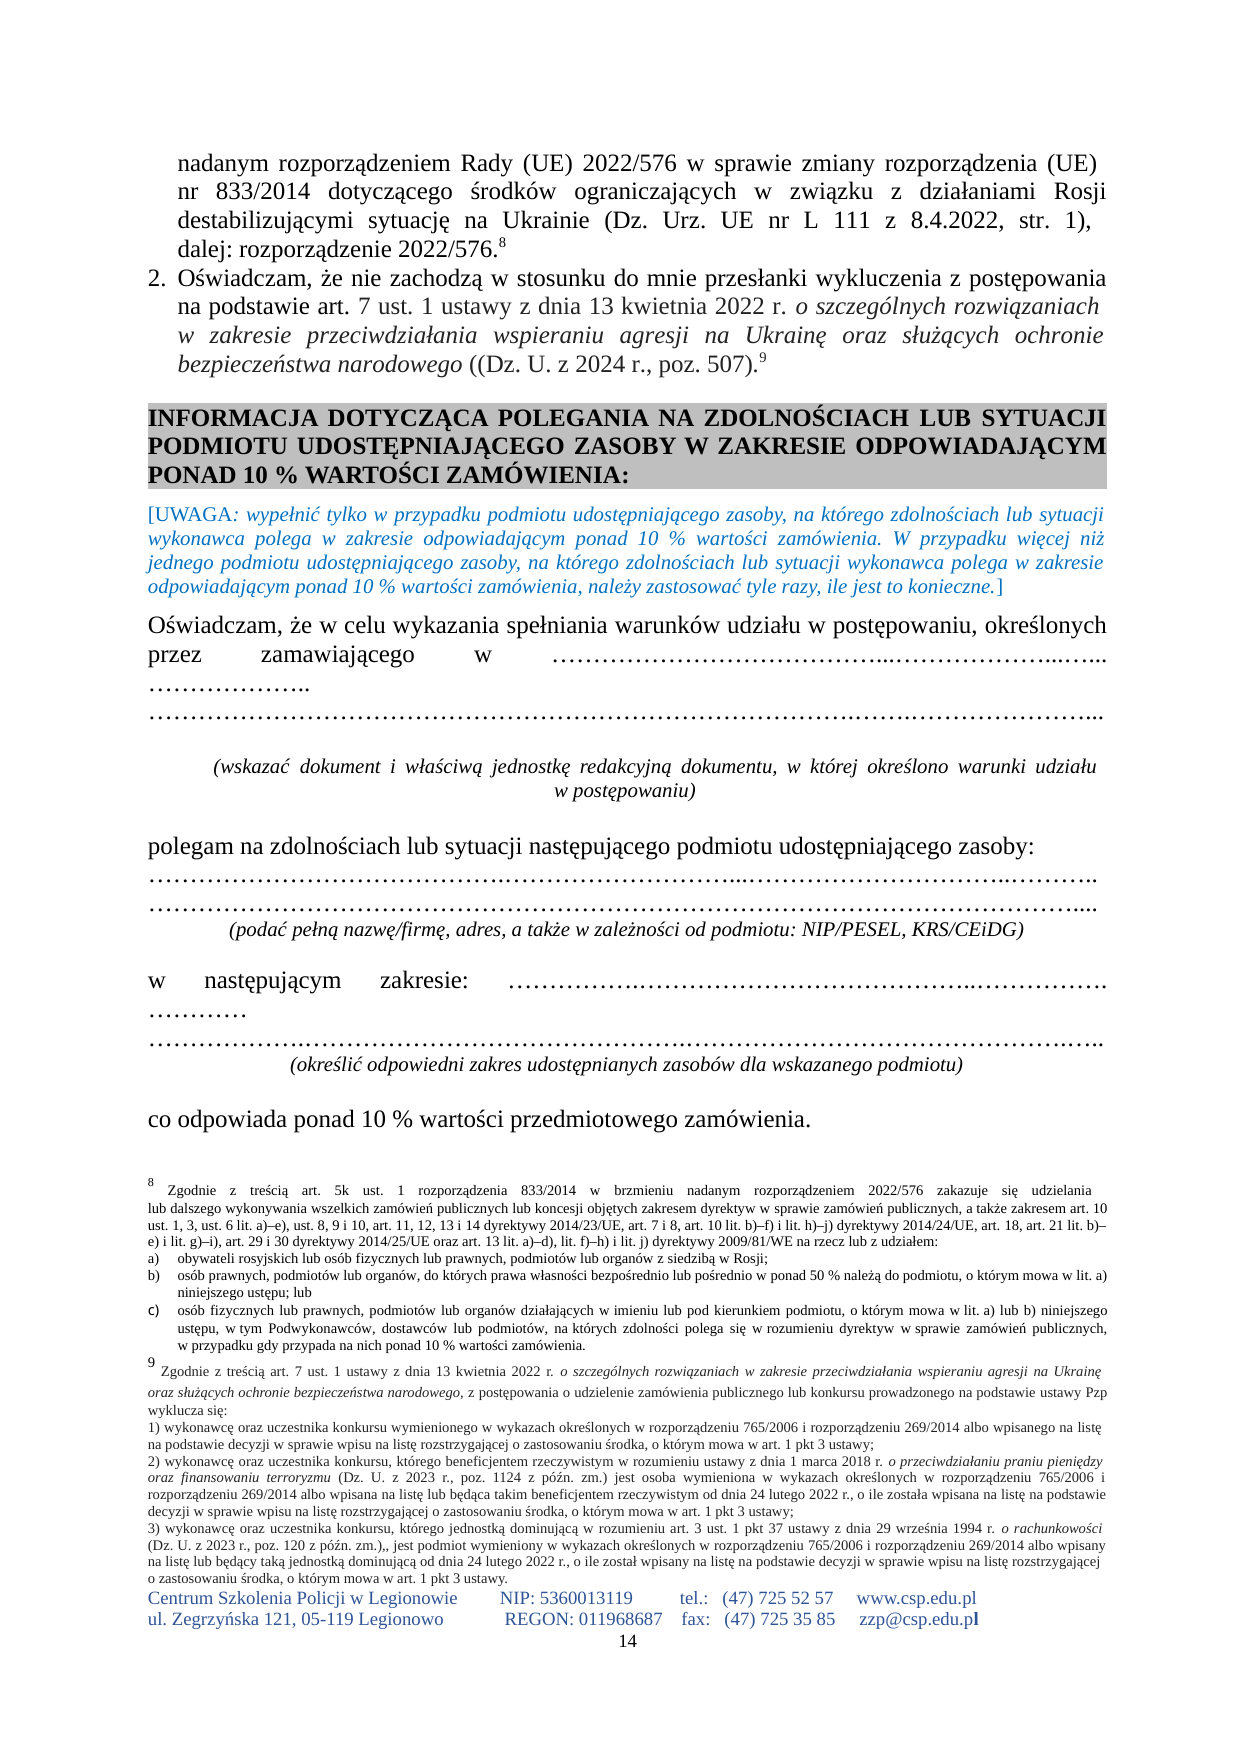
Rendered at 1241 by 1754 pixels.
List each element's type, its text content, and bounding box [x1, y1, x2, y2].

text ………………………………………………………………………….…….…………………... [148, 696, 1107, 754]
text ………………………………………………………………………………………………….... [148, 888, 1107, 917]
text w następującym zakresie: …………….…………………………………..…………….………… [148, 941, 1107, 1023]
text Oświadczam, że w celu wykazania spełniania warunków udziału w postępowaniu, określonych przez zamawiającego w …………………………………...………………...…...……………….. [148, 610, 1107, 696]
text (wskazać dokument i właściwą jednostkę redakcyjną dokumentu, w której określono warunki udziału w postępowaniu) [148, 754, 1107, 802]
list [148, 148, 1107, 263]
text co odpowiada ponad 10 % wartości przedmiotowego zamówienia. [148, 1104, 1107, 1133]
text (podać pełną nazwę/firmę, adres, a także w zależności od podmiotu: NIP/PESEL, KRS/CEiDG) [148, 917, 1107, 941]
text (określić odpowiedni zakres udostępnianych zasobów dla wskazanego podmiotu) [148, 1051, 1107, 1076]
text [UWAGA: wypełnić tylko w przypadku podmiotu udostępniającego zasoby, na którego zdolnościach lub sytuacji wykonawca polega w zakresie odpowiadającym ponad 10 % wartości zamówienia. W przypadku więcej niż jednego podmiotu udostępniającego zasoby, na którego zdolnościach lub sytuacji wykonawca polega w zakresie odpowiadającym ponad 10 % wartości zamówienia, należy zastosować tyle razy, ile jest to konieczne.] [148, 501, 1107, 598]
text ……………….……………………………………….……………………………………….….. [148, 1023, 1107, 1051]
text …………………………………….………………………...…………………………..……….. [148, 859, 1107, 888]
text INFORMACJA DOTYCZĄCA POLEGANIA NA ZDOLNOŚCIACH LUB SYTUACJI PODMIOTU UDOSTĘPNIAJĄCEGO ZASOBY W ZAKRESIE ODPOWIADAJĄCYM PONAD 10 % WARTOŚCI ZAMÓWIENIA: [148, 403, 1107, 489]
list Oświadczam, że nie zachodzą w stosunku do mnie przesłanki wykluczenia z postępowania na podstawie art. 7 ust. 1 ustawy z dnia 13 kwietnia 2022 r. o szczególnych rozwiązaniach w zakresie przeciwdziałania wspieraniu agresji na Ukrainę oraz służących ochronie bezpieczeństwa narodowego ((Dz. U. z 2024 r., poz. 507). [148, 263, 1107, 378]
text polegam na zdolnościach lub sytuacji następującego podmiotu udostępniającego zasoby: [148, 831, 1107, 859]
